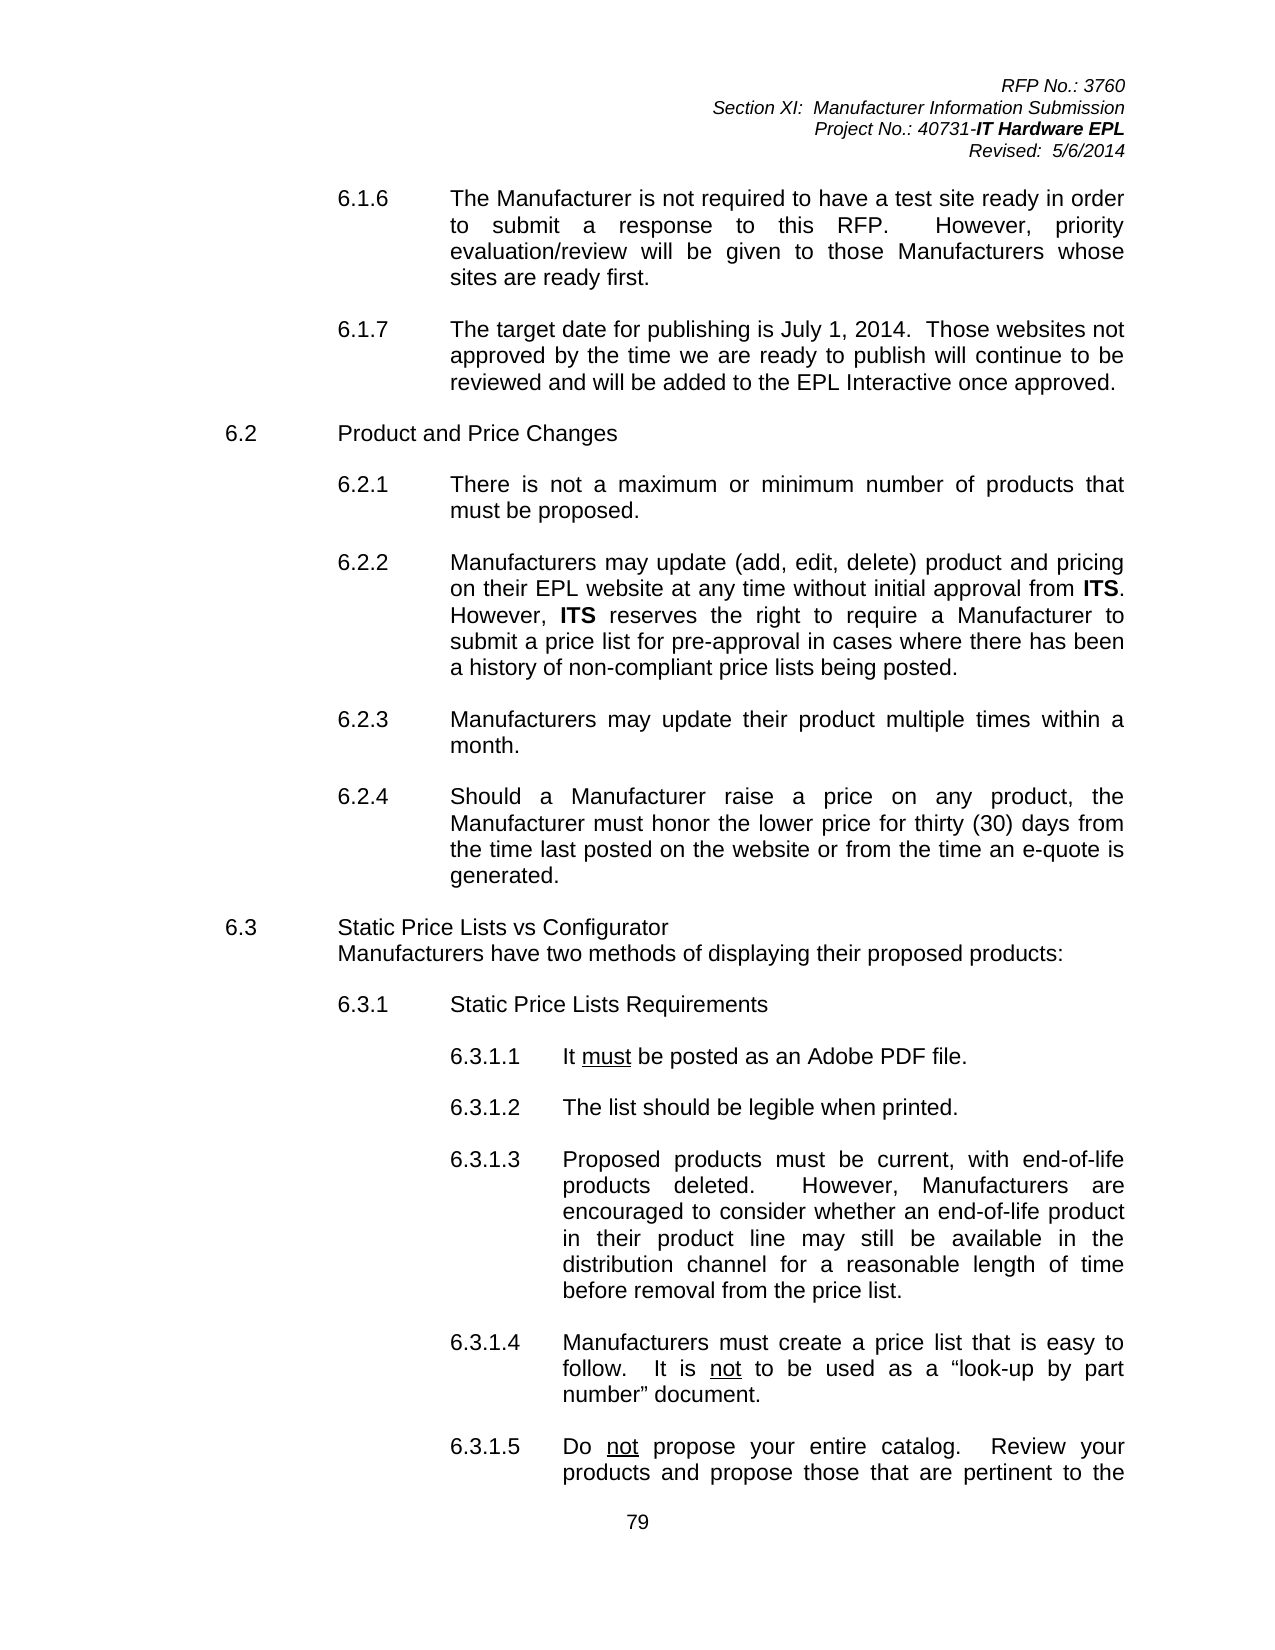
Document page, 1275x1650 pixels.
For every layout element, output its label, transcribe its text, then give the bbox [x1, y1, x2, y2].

text Static Price Lists Requirements [337, 991, 1125, 1018]
text The list should be legible when printed. [450, 1094, 1125, 1121]
text The target date for publishing is July 1, 2014. Those websites not approved by the time we are ready to publish will continue to be reviewed and will be added to the EPL Interactive once approved. [337, 316, 1125, 395]
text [450, 1433, 1125, 1485]
text Manufacturers must create a price list that is easy to follow. It is not to be used as a “look-up by part number” document. [450, 1329, 1125, 1408]
text The Manufacturer is not required to have a test site ready in order to submit a response to this RFP. However, priority evaluation/review will be given to those Manufacturers whose sites are ready first. [337, 185, 1125, 291]
text Proposed products must be current, with end-of-life products deleted. However, Manufacturers are encouraged to consider whether an end-of-life product in their product line may still be available in the distribution channel for a reasonable length of time before removal from the price list. [450, 1146, 1125, 1304]
list Manufacturers have two methods of displaying their proposed products: [337, 940, 1125, 966]
text Static Price Lists vs Configurator [225, 914, 1125, 940]
text It must be posted as an Adobe PDF file. [450, 1043, 1125, 1069]
text Manufacturers may update their product multiple times within a month. [337, 706, 1125, 758]
text Product and Price Changes [225, 420, 1125, 446]
text Should a Manufacturer raise a price on any product, the Manufacturer must honor the lower price for thirty (30) days from the time last posted on the website or from the time an e-quote is generated. [337, 783, 1125, 889]
text Manufacturers may update (add, edit, delete) product and pricing on their EPL website at any time without initial approval from ITS. However, ITS reserves the right to require a Manufacturer to submit a price list for pre-approval in cases where there has been a history of non-compliant price lists being posted. [337, 549, 1125, 681]
text There is not a maximum or minimum number of products that must be proposed. [337, 471, 1125, 524]
